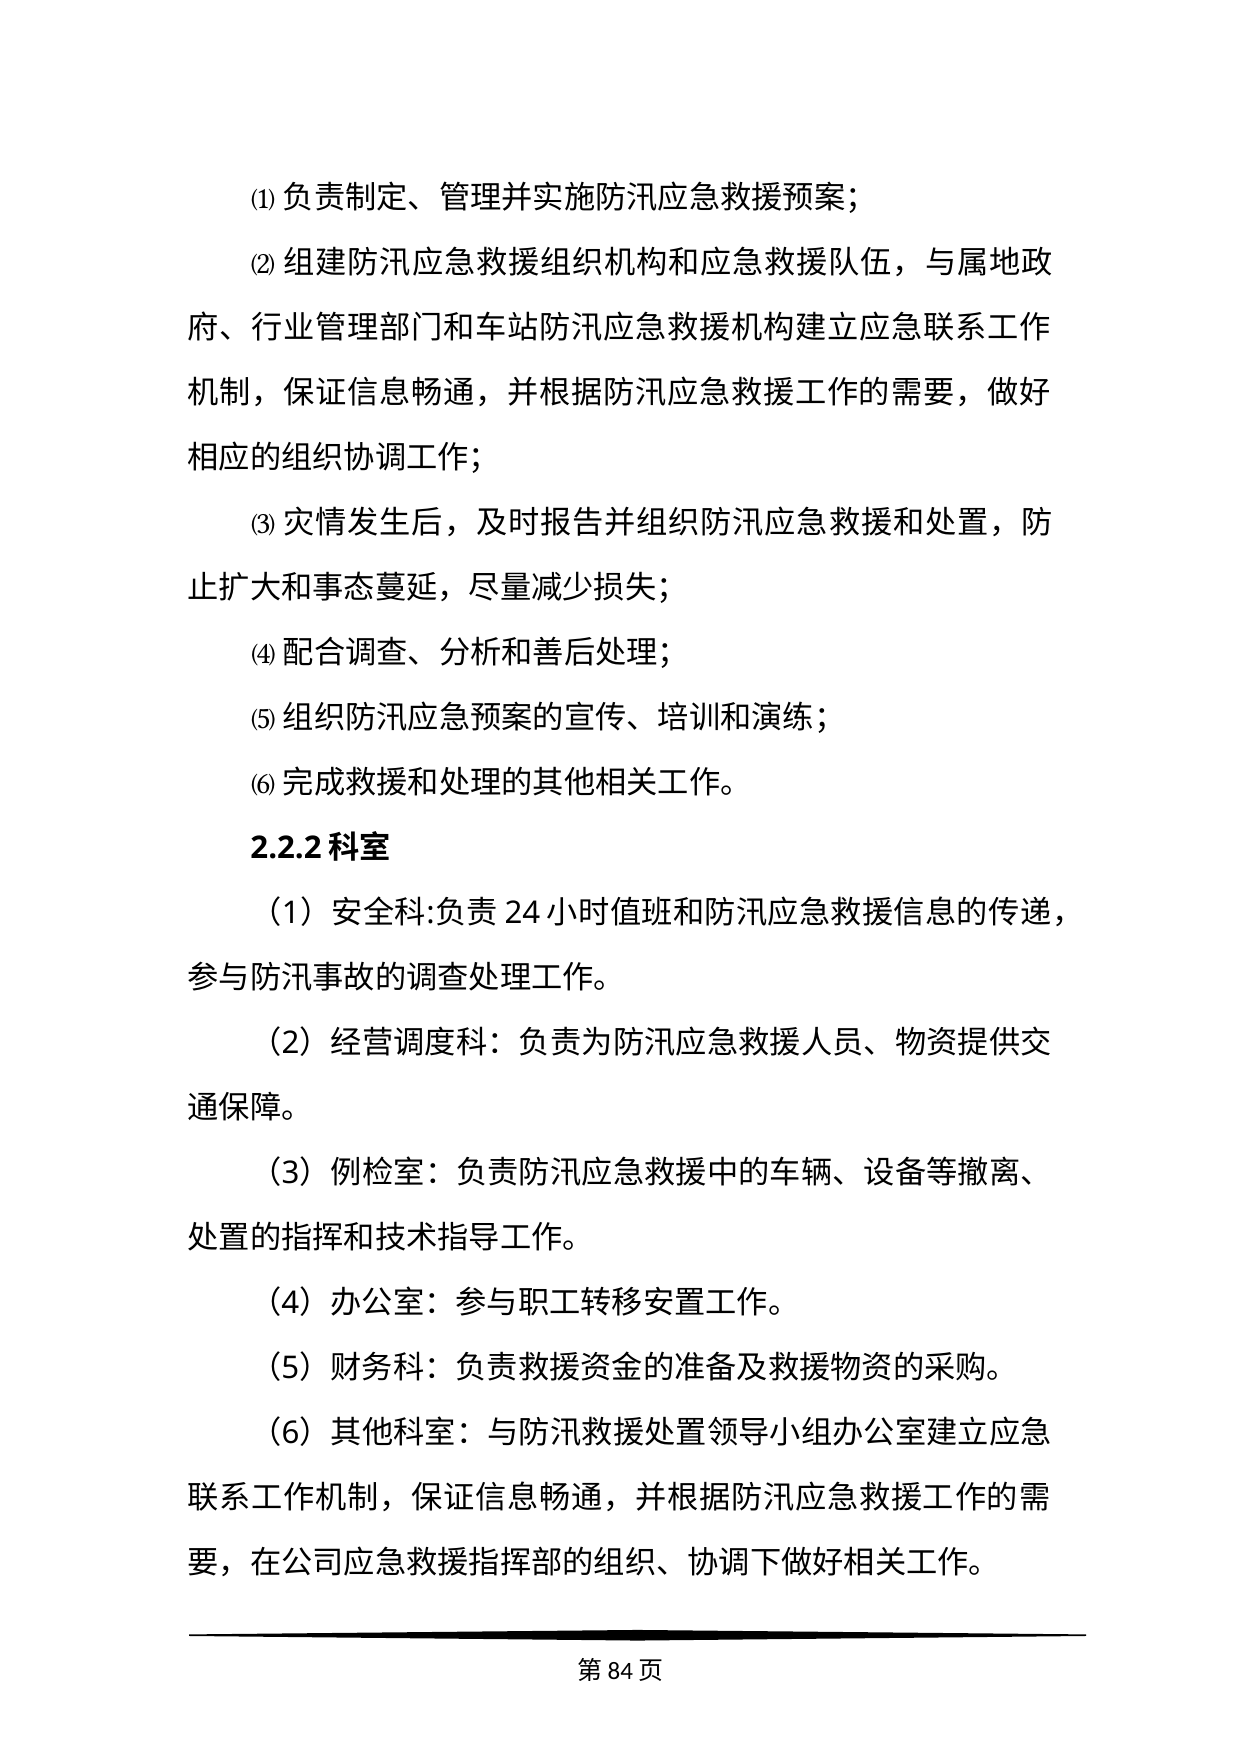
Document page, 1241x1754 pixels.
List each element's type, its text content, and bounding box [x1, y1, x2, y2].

text ⑵组建防汛应急救援组织机构和应急救援队伍，与属地政府、行业管理部门和车站防汛应急救援机构建立应急联系工作机制，保证信息畅通，并根据防汛应急救援工作的需要，做好相应的组织协调工作； [187, 227, 1053, 487]
text ⑴负责制定、管理并实施防汛应急救援预案； [187, 162, 1053, 227]
text （3）例检室：负责防汛应急救援中的车辆、设备等撤离、处置的指挥和技术指导工作。 [187, 1137, 1053, 1267]
text （1）安全科:负责24小时值班和防汛应急救援信息的传递，参与防汛事故的调查处理工作。 [187, 877, 1053, 1007]
text （6）其他科室：与防汛救援处置领导小组办公室建立应急联系工作机制，保证信息畅通，并根据防汛应急救援工作的需要，在公司应急救援指挥部的组织、协调下做好相关工作。 [187, 1397, 1053, 1592]
text （4）办公室：参与职工转移安置工作。 [187, 1267, 1053, 1332]
text ⑹完成救援和处理的其他相关工作。 [187, 747, 1053, 812]
text ⑸组织防汛应急预案的宣传、培训和演练； [187, 682, 1053, 747]
text ⑷配合调查、分析和善后处理； [187, 617, 1053, 682]
text （2）经营调度科：负责为防汛应急救援人员、物资提供交通保障。 [187, 1007, 1053, 1137]
text ⑶灾情发生后，及时报告并组织防汛应急救援和处置，防止扩大和事态蔓延，尽量减少损失； [187, 487, 1053, 617]
text 2.2.2科室 [187, 812, 1053, 877]
text （5）财务科：负责救援资金的准备及救援物资的采购。 [187, 1332, 1053, 1397]
